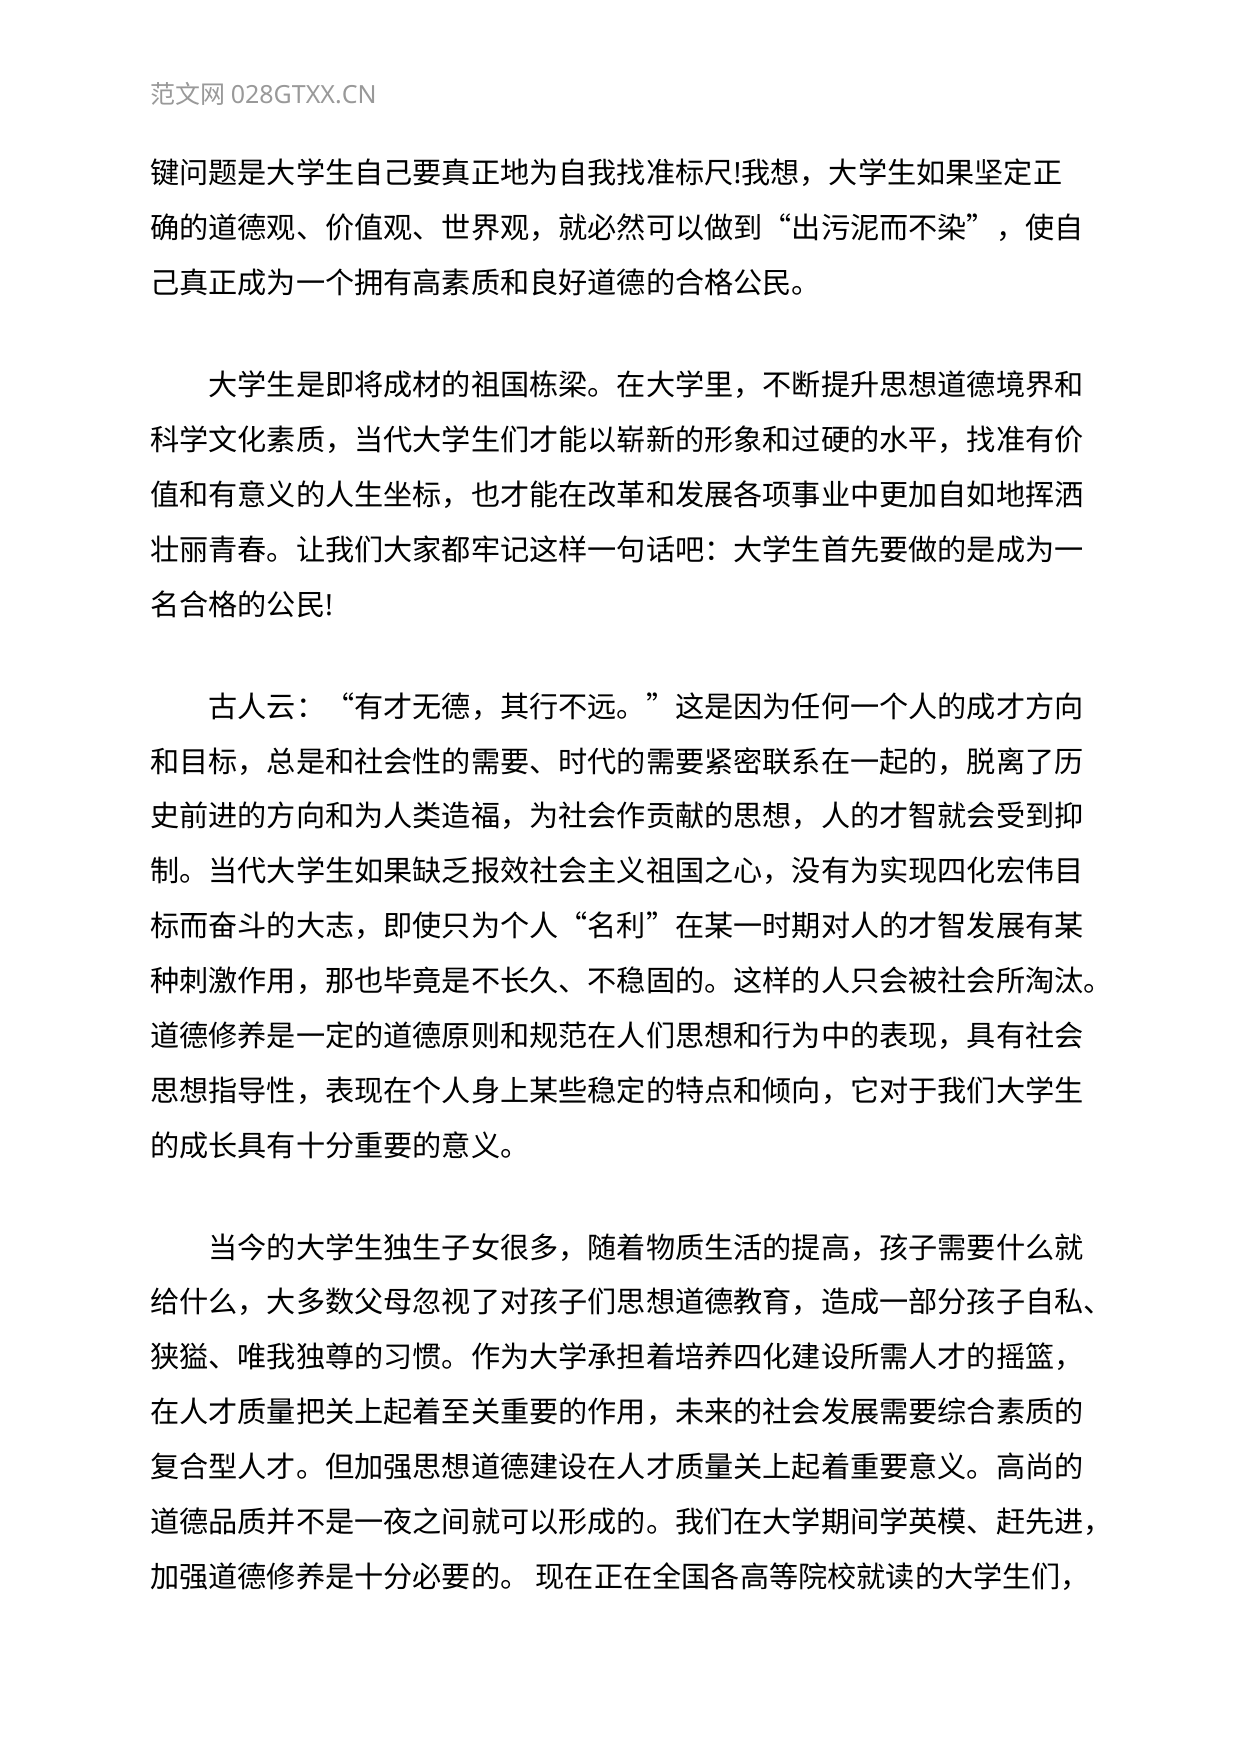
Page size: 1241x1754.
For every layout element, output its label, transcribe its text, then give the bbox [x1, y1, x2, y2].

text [150, 1224, 1090, 1596]
text 古人云：“有才无德，其行不远。”这是因为任何一个人的成才方向和目标，总是和社会性的需要、时代的需要紧密联系在一起的，脱离了历史前进的方向和为人类造福，为社会作贡献的思想，人的才智就会受到抑制。当代大学生如果缺乏报效社会主义祖国之心，没有为实现四化宏伟目标而奋斗的大志，即使只为个人“名利”在某一时期对人的才智发展有某种刺激作用，那也毕竟是不长久、不稳固的。这样的人只会被社会所淘汰。道德修养是一定的道德原则和规范在人们思想和行为中的表现，具有社会思想指导性，表现在个人身上某些稳定的特点和倾向，它对于我们大学生的成长具有十分重要的意义。 [150, 683, 1090, 1165]
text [150, 150, 1090, 302]
text 大学生是即将成材的祖国栋梁。在大学里，不断提升思想道德境界和科学文化素质，当代大学生们才能以崭新的形象和过硬的水平，找准有价值和有意义的人生坐标，也才能在改革和发展各项事业中更加自如地挥洒壮丽青春。让我们大家都牢记这样一句话吧：大学生首先要做的是成为一名合格的公民! [150, 362, 1090, 624]
